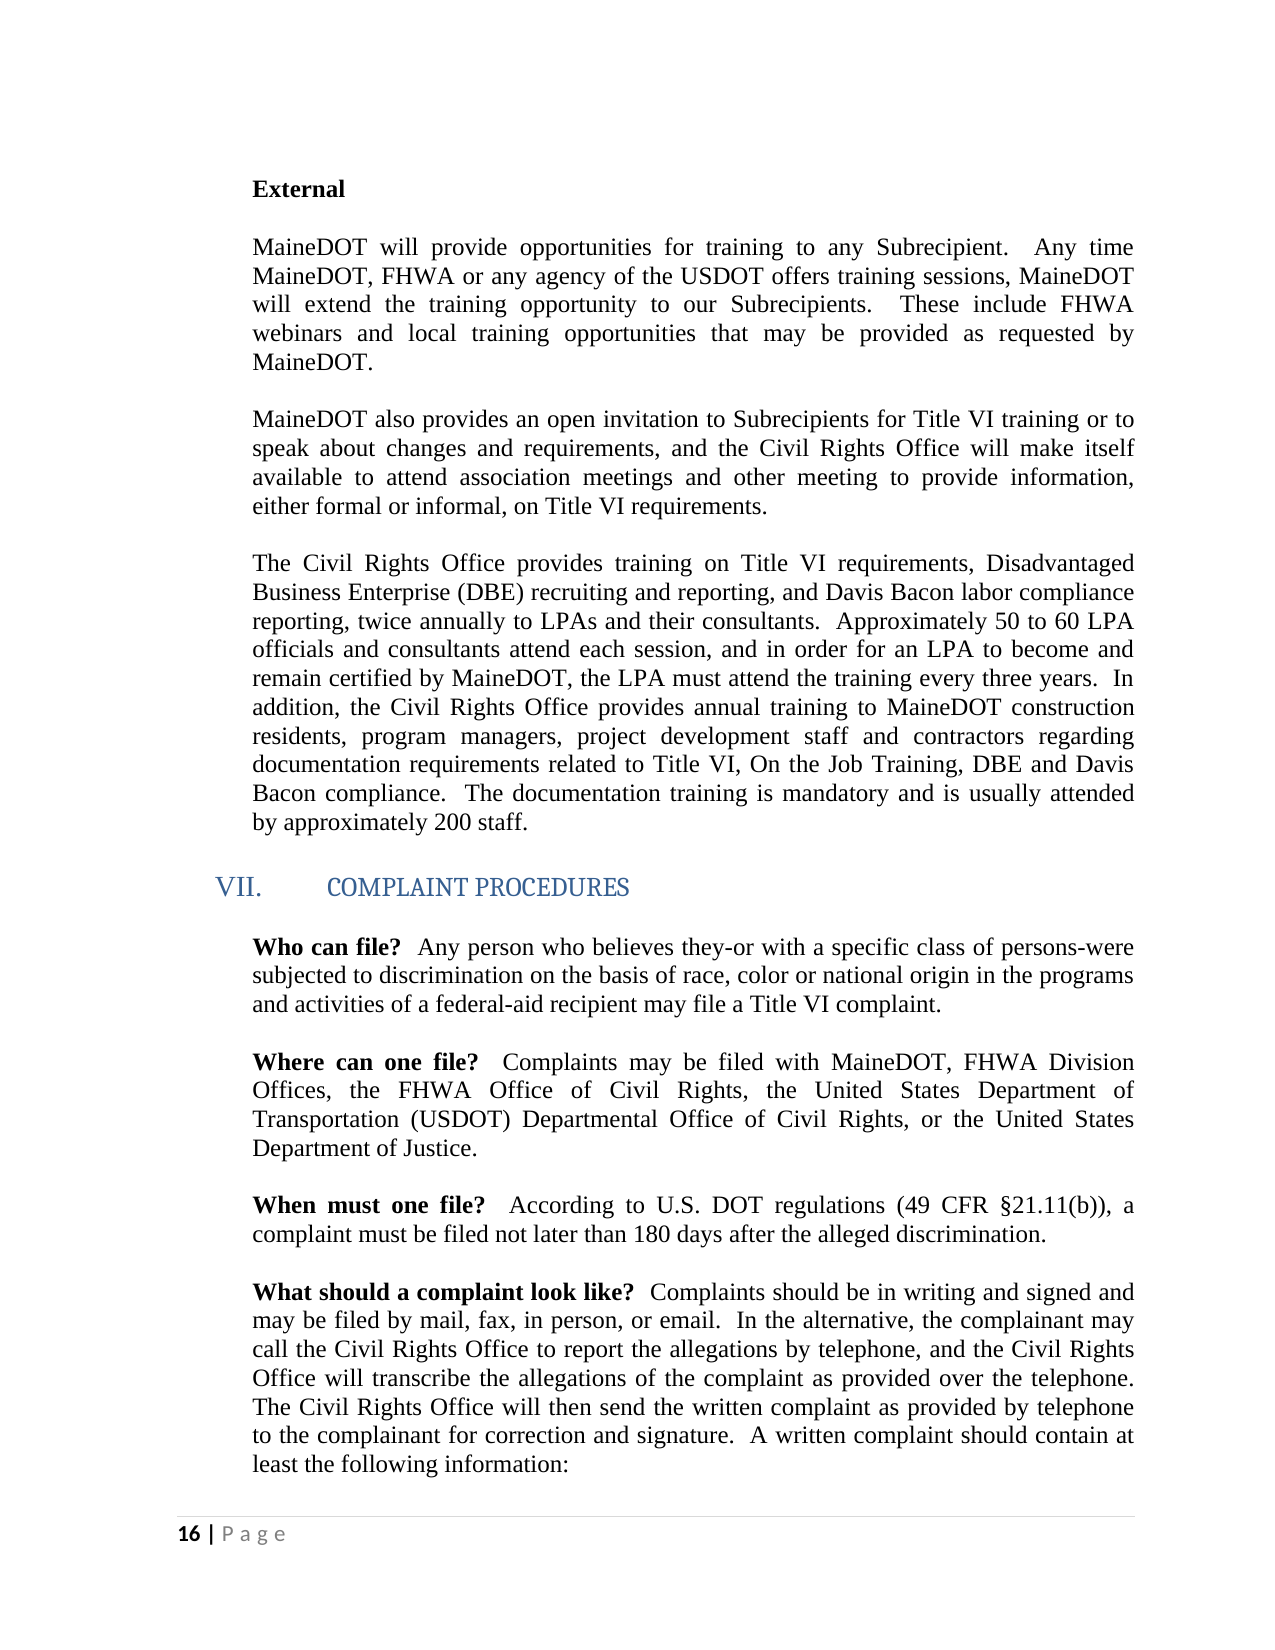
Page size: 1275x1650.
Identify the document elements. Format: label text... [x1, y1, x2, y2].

subtitle COMPLAINT PROCEDURES [214, 869, 1135, 903]
text The Civil Rights Office provides training on Title VI requirements, Disadvantaged Business Enterprise (DBE) recruiting and reporting, and Davis Bacon labor compliance reporting, twice annually to LPAs and their consultants. Approximately 50 to 60 LPA officials and consultants attend each session, and in order for an LPA to become and remain certified by MaineDOT, the LPA must attend the training every three years. In addition, the Civil Rights Office provides annual training to MaineDOT construction residents, program managers, project development staff and contractors regarding documentation requirements related to Title VI, On the Job Training, DBE and Davis Bacon compliance. The documentation training is mandatory and is usually attended by approximately 200 staff. [252, 548, 1135, 836]
text Who can file? Any person who believes they-or with a specific class of persons-were subjected to discrimination on the basis of race, color or national origin in the programs and activities of a federal-aid recipient may file a Title VI complaint. [252, 932, 1135, 1018]
text What should a complaint look like? Complaints should be in writing and signed and may be filed by mail, fax, in person, or email. In the alternative, the complainant may call the Civil Rights Office to report the allegations by telephone, and the Civil Rights Office will transcribe the allegations of the complaint as provided over the telephone. The Civil Rights Office will then send the written complaint as provided by telephone to the complainant for correction and signature. A written complaint should contain at least the following information: [252, 1277, 1135, 1478]
text Where can one file? Complaints may be filed with MaineDOT, FHWA Division Offices, the FHWA Office of Civil Rights, the United States Department of Transportation (USDOT) Departmental Office of Civil Rights, or the United States Department of Justice. [252, 1047, 1135, 1162]
text MaineDOT will provide opportunities for training to any Subrecipient. Any time MaineDOT, FHWA or any agency of the USDOT offers training sessions, MaineDOT will extend the training opportunity to our Subrecipients. These include FHWA webinars and local training opportunities that may be provided as requested by MaineDOT. [252, 232, 1135, 376]
text MaineDOT also provides an open invitation to Subrecipients for Title VI training or to speak about changes and requirements, and the Civil Rights Office will make itself available to attend association meetings and other meeting to provide information, either formal or informal, on Title VI requirements. [252, 404, 1135, 519]
text External [252, 174, 1135, 203]
text When must one file? According to U.S. DOT regulations (49 CFR §21.11(b)), a complaint must be filed not later than 180 days after the alleged discrimination. [252, 1190, 1135, 1248]
